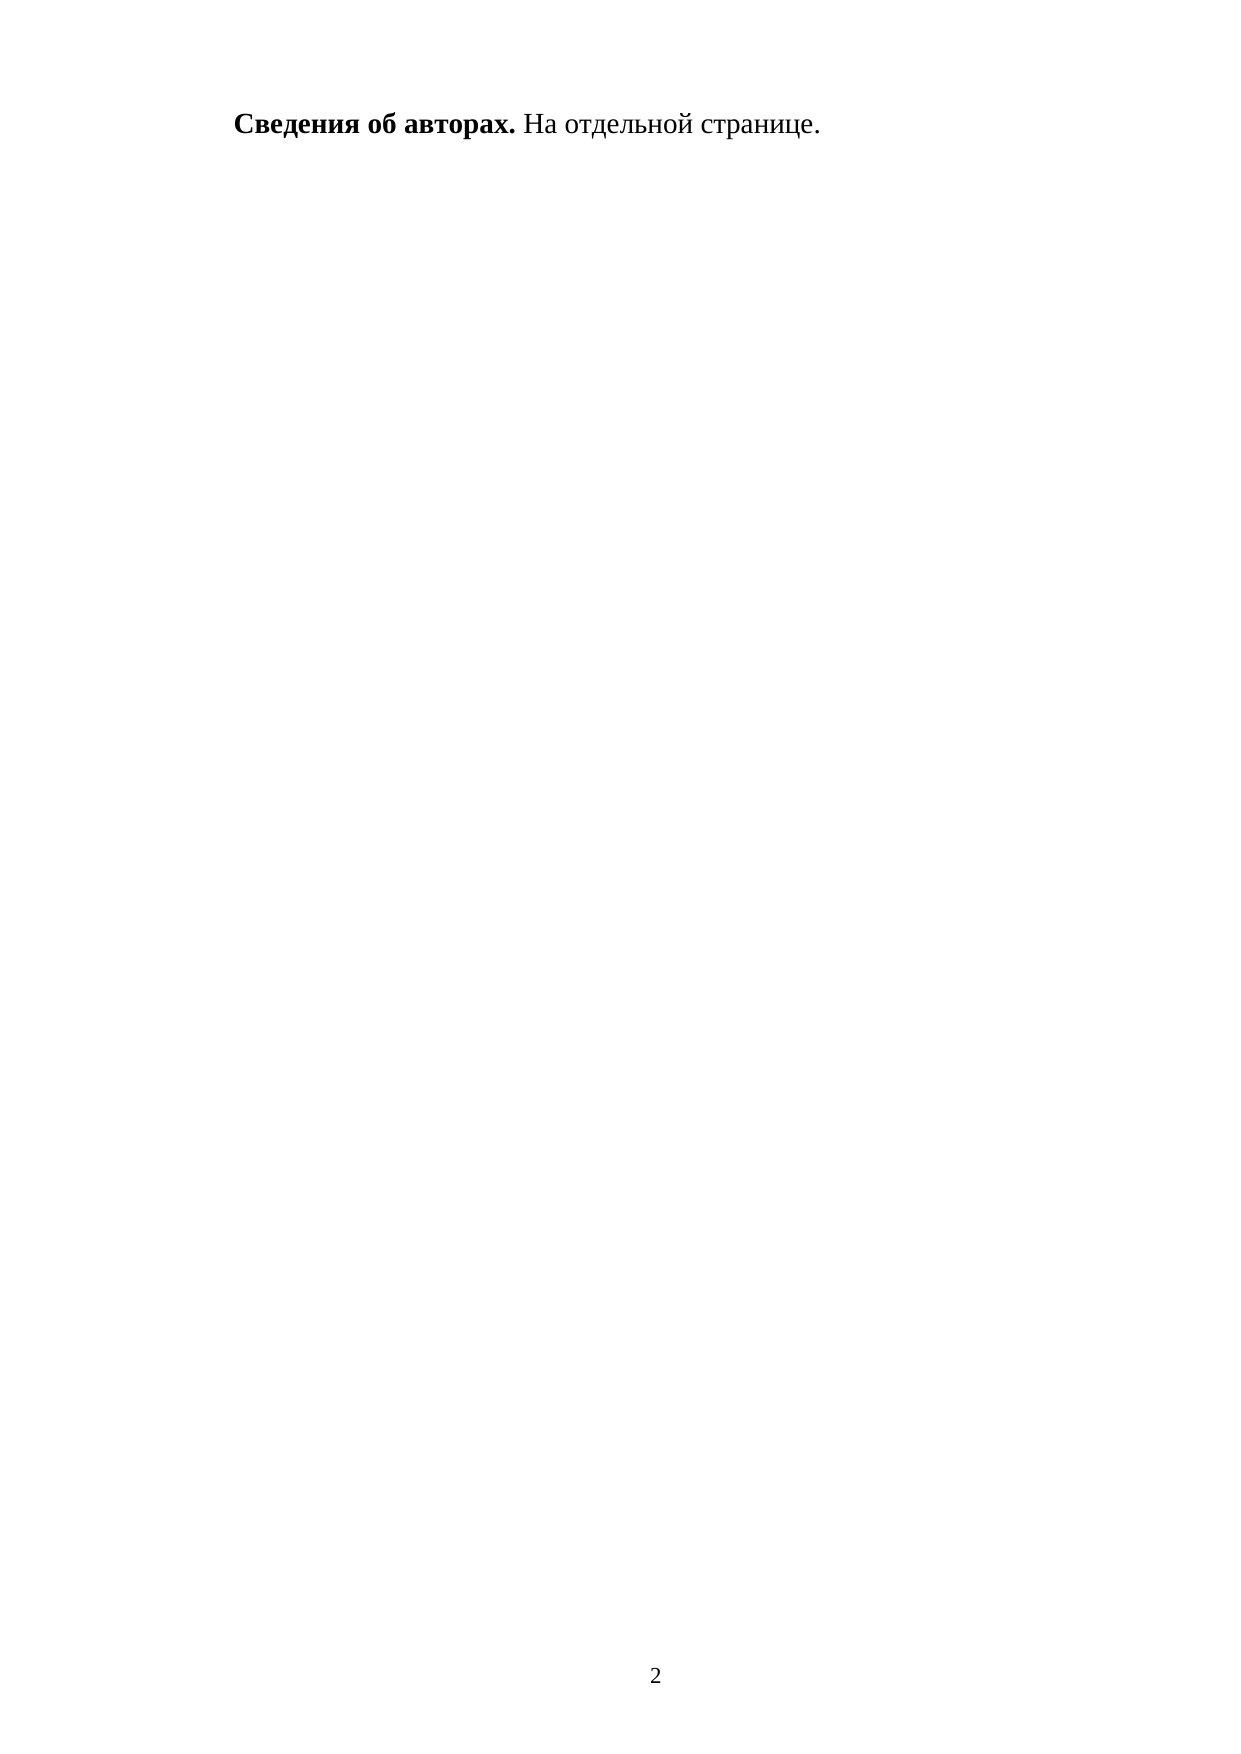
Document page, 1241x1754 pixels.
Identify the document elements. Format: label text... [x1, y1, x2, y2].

text Сведения об авторах. На отдельной странице. [159, 106, 1152, 140]
